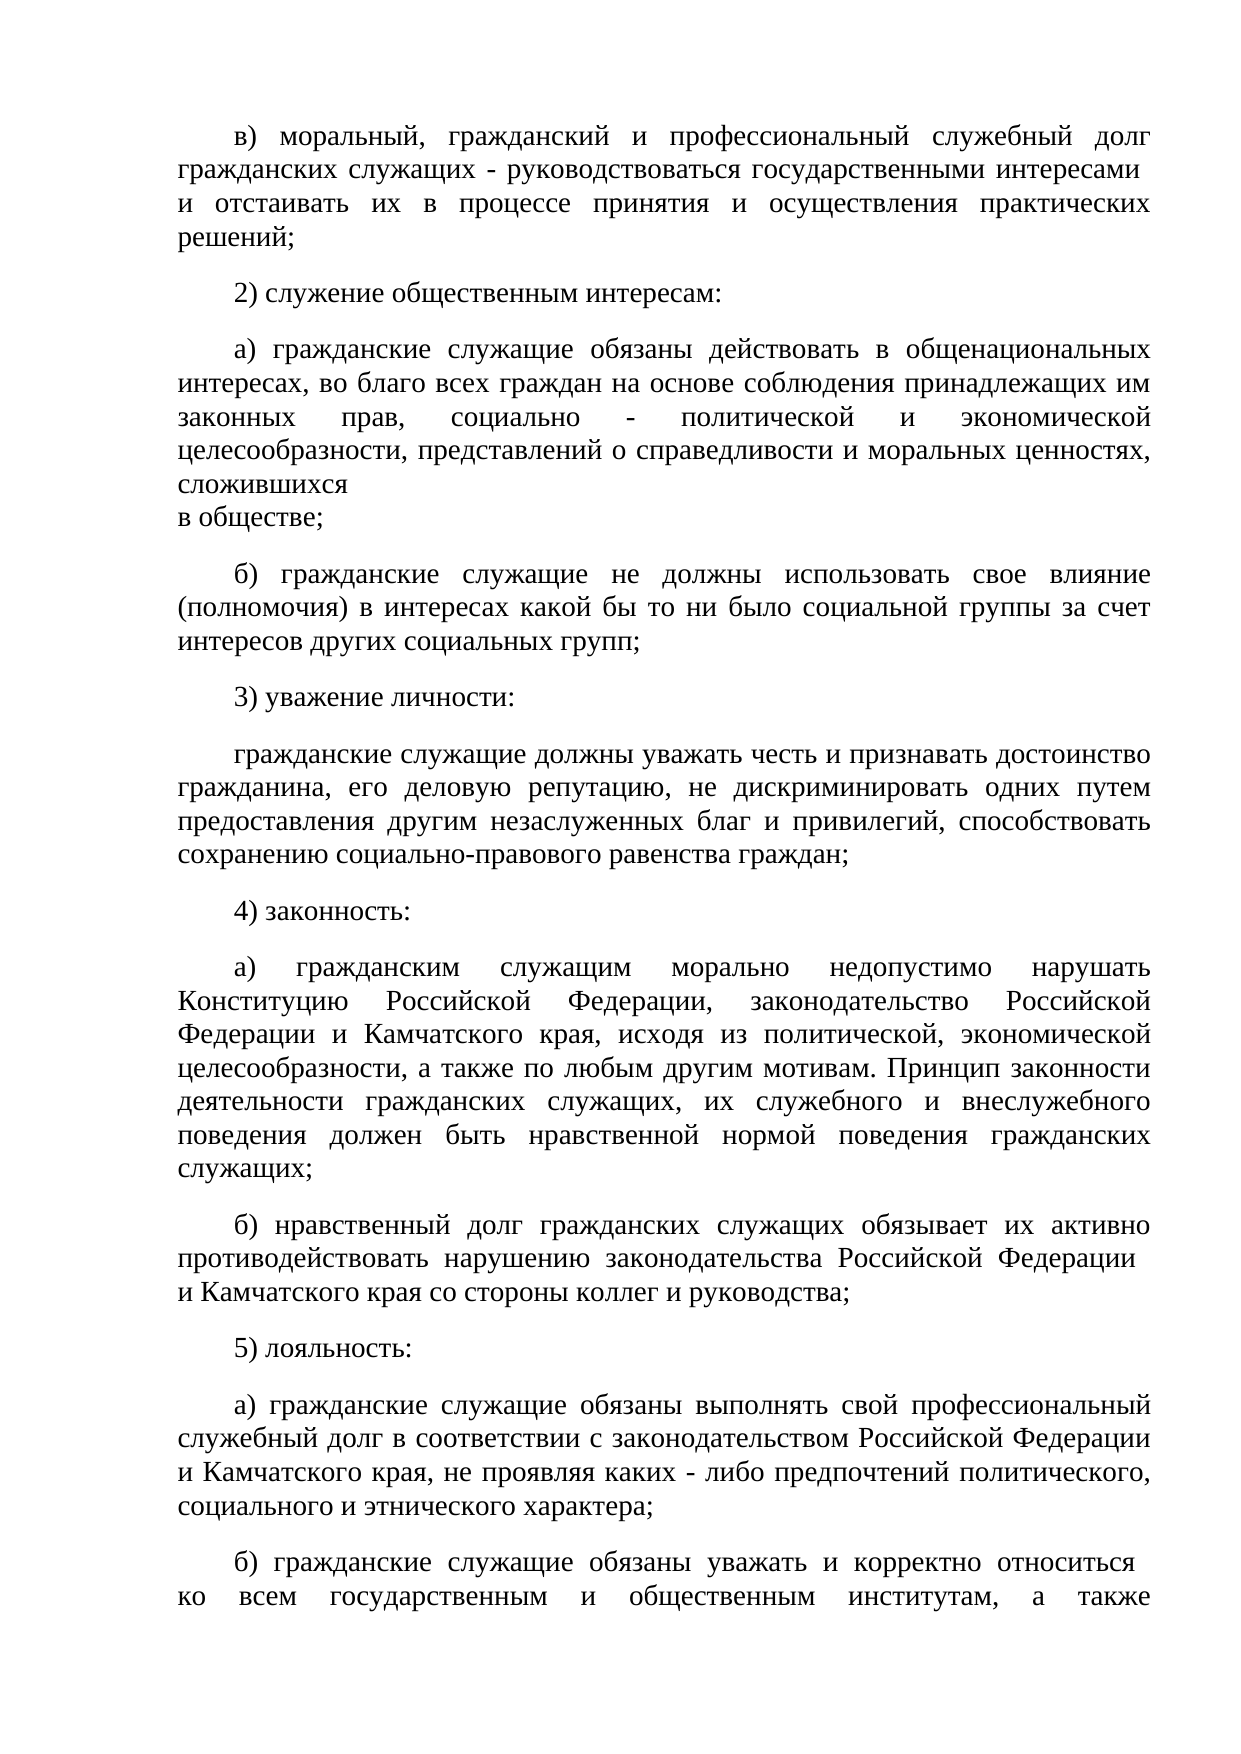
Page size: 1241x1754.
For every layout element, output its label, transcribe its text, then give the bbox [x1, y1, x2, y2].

text а) гражданским служащим морально недопустимо нарушать Конституцию Российской Федерации, законодательство Российской Федерации и Камчатского края, исходя из политической, экономической целесообразности, а также по любым другим мотивам. Принцип законности деятельности гражданских служащих, их служебного и внеслужебного поведения должен быть нравственной нормой поведения гражданских служащих; [177, 949, 1152, 1184]
text а) гражданские служащие обязаны выполнять свой профессиональный служебный долг в соответствии с законодательством Российской Федерации и Камчатского края, не проявляя каких - либо предпочтений политического, социального и этнического характера; [177, 1387, 1152, 1521]
text 2) служение общественным интересам: [177, 275, 1152, 309]
text 4) законность: [177, 893, 1152, 926]
text в) моральный, гражданский и профессиональный служебный долг гражданских служащих - руководствоваться государственными интересами и отстаивать их в процессе принятия и осуществления практических решений; [177, 118, 1152, 252]
text 5) лояльность: [177, 1331, 1152, 1364]
text 3) уважение личности: [177, 679, 1152, 713]
text а) гражданские служащие обязаны действовать в общенациональных интересах, во благо всех граждан на основе соблюдения принадлежащих им законных прав, социально - политической и экономической целесообразности, представлений о справедливости и моральных ценностях, сложившихся в обществе; [177, 332, 1152, 533]
text гражданские служащие должны уважать честь и признавать достоинство гражданина, его деловую репутацию, не дискриминировать одних путем предоставления другим незаслуженных благ и привилегий, способствовать сохранению социально-правового равенства граждан; [177, 736, 1152, 870]
text б) нравственный долг гражданских служащих обязывает их активно противодействовать нарушению законодательства Российской Федерации и Камчатского края со стороны коллег и руководства; [177, 1207, 1152, 1308]
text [177, 1544, 1152, 1611]
text б) гражданские служащие не должны использовать свое влияние (полномочия) в интересах какой бы то ни было социальной группы за счет интересов других социальных групп; [177, 556, 1152, 656]
